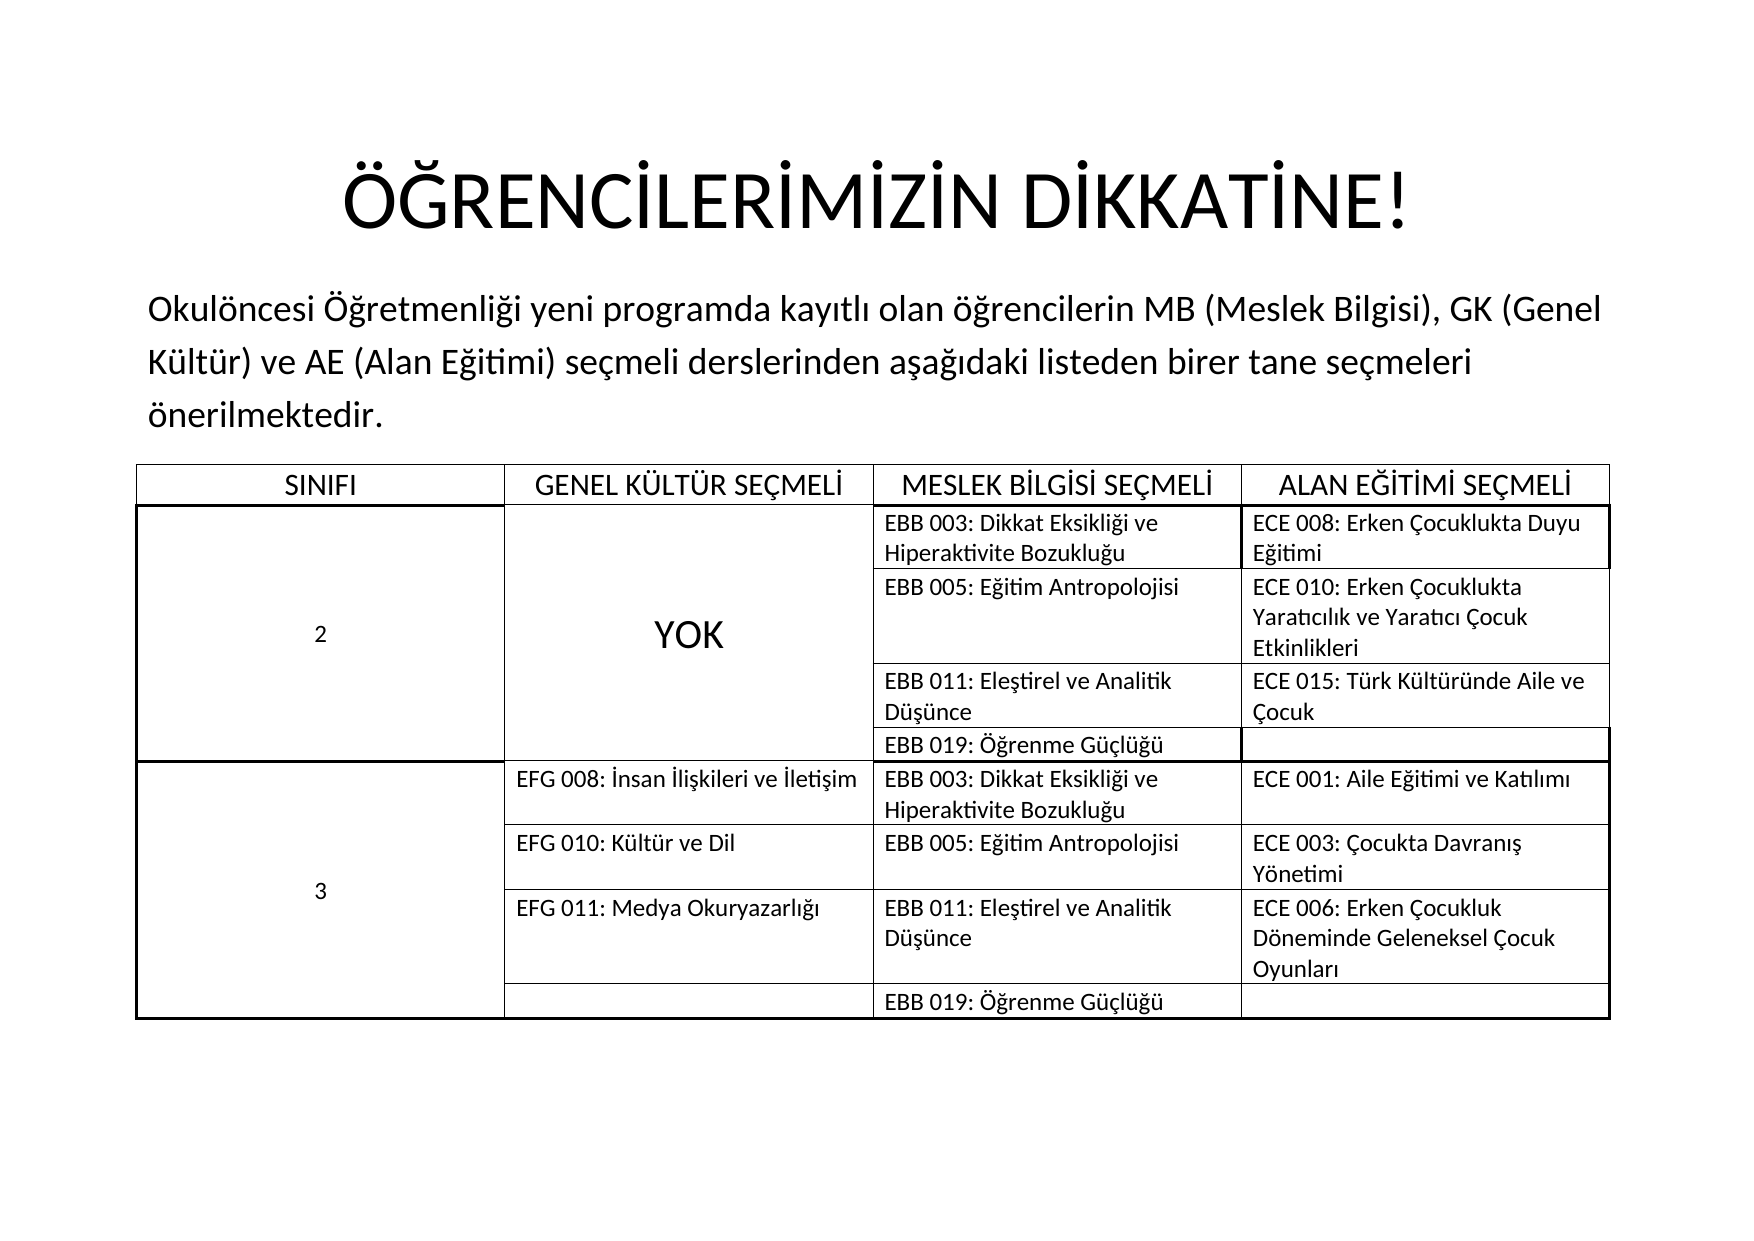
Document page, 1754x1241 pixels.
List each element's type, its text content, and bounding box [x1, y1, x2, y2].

table_cell ECE 015: Türk Kültüründe Aile ve Çocuk [1242, 664, 1609, 727]
table_cell [1242, 984, 1608, 1017]
table_cell 2 [138, 507, 504, 760]
table_cell YOK [505, 505, 873, 760]
table_cell [505, 984, 873, 1017]
text ÖĞRENCİLERİMİZİN DİKKATİNE! [148, 148, 1606, 249]
table_cell ECE 010: Erken Çocuklukta Yaratıcılık ve Yaratıcı Çocuk Etkinlikleri [1242, 569, 1609, 662]
table_header ALAN EĞİTİMİ SEÇMELİ [1242, 465, 1609, 503]
table_cell ECE 008: Erken Çocuklukta Duyu Eğitimi [1243, 507, 1608, 568]
table_cell ECE 006: Erken Çocukluk Döneminde Geleneksel Çocuk Oyunları [1242, 890, 1608, 983]
table_cell EBB 003: Dikkat Eksikliği ve Hiperaktivite Bozukluğu [874, 763, 1241, 824]
table_cell 3 [138, 763, 504, 1017]
table_cell EBB 011: Eleştirel ve Analitik Düşünce [874, 890, 1241, 983]
table_cell [1243, 728, 1608, 760]
table_cell EFG 010: Kültür ve Dil [505, 825, 873, 888]
table_header GENEL KÜLTÜR SEÇMELİ [505, 465, 873, 503]
table_cell ECE 003: Çocukta Davranış Yönetimi [1242, 825, 1608, 888]
table_cell EBB 003: Dikkat Eksikliği ve Hiperaktivite Bozukluğu [874, 507, 1240, 568]
table_cell ECE 001: Aile Eğitimi ve Katılımı [1242, 763, 1608, 824]
table_cell EFG 011: Medya Okuryazarlığı [505, 890, 873, 983]
table_cell EFG 008: İnsan İlişkileri ve İletişim [505, 761, 873, 824]
table_header SINIFI [137, 465, 504, 503]
table_cell EBB 019: Öğrenme Güçlüğü [874, 984, 1241, 1017]
table_cell EBB 005: Eğitim Antropolojisi [874, 569, 1241, 662]
table_cell EBB 019: Öğrenme Güçlüğü [874, 728, 1240, 760]
table_header MESLEK BİLGİSİ SEÇMELİ [874, 465, 1241, 503]
text Okulöncesi Öğretmenliği yeni programda kayıtlı olan öğrencilerin MB (Meslek Bilgisi), GK (Genel Kültür) ve AE (Alan Eğitimi) seçmeli derslerinden aşağıdaki listeden birer tane seçmeleri önerilmektedir. [148, 285, 1606, 437]
table_cell EBB 005: Eğitim Antropolojisi [874, 825, 1241, 888]
table_cell EBB 011: Eleştirel ve Analitik Düşünce [874, 664, 1241, 727]
